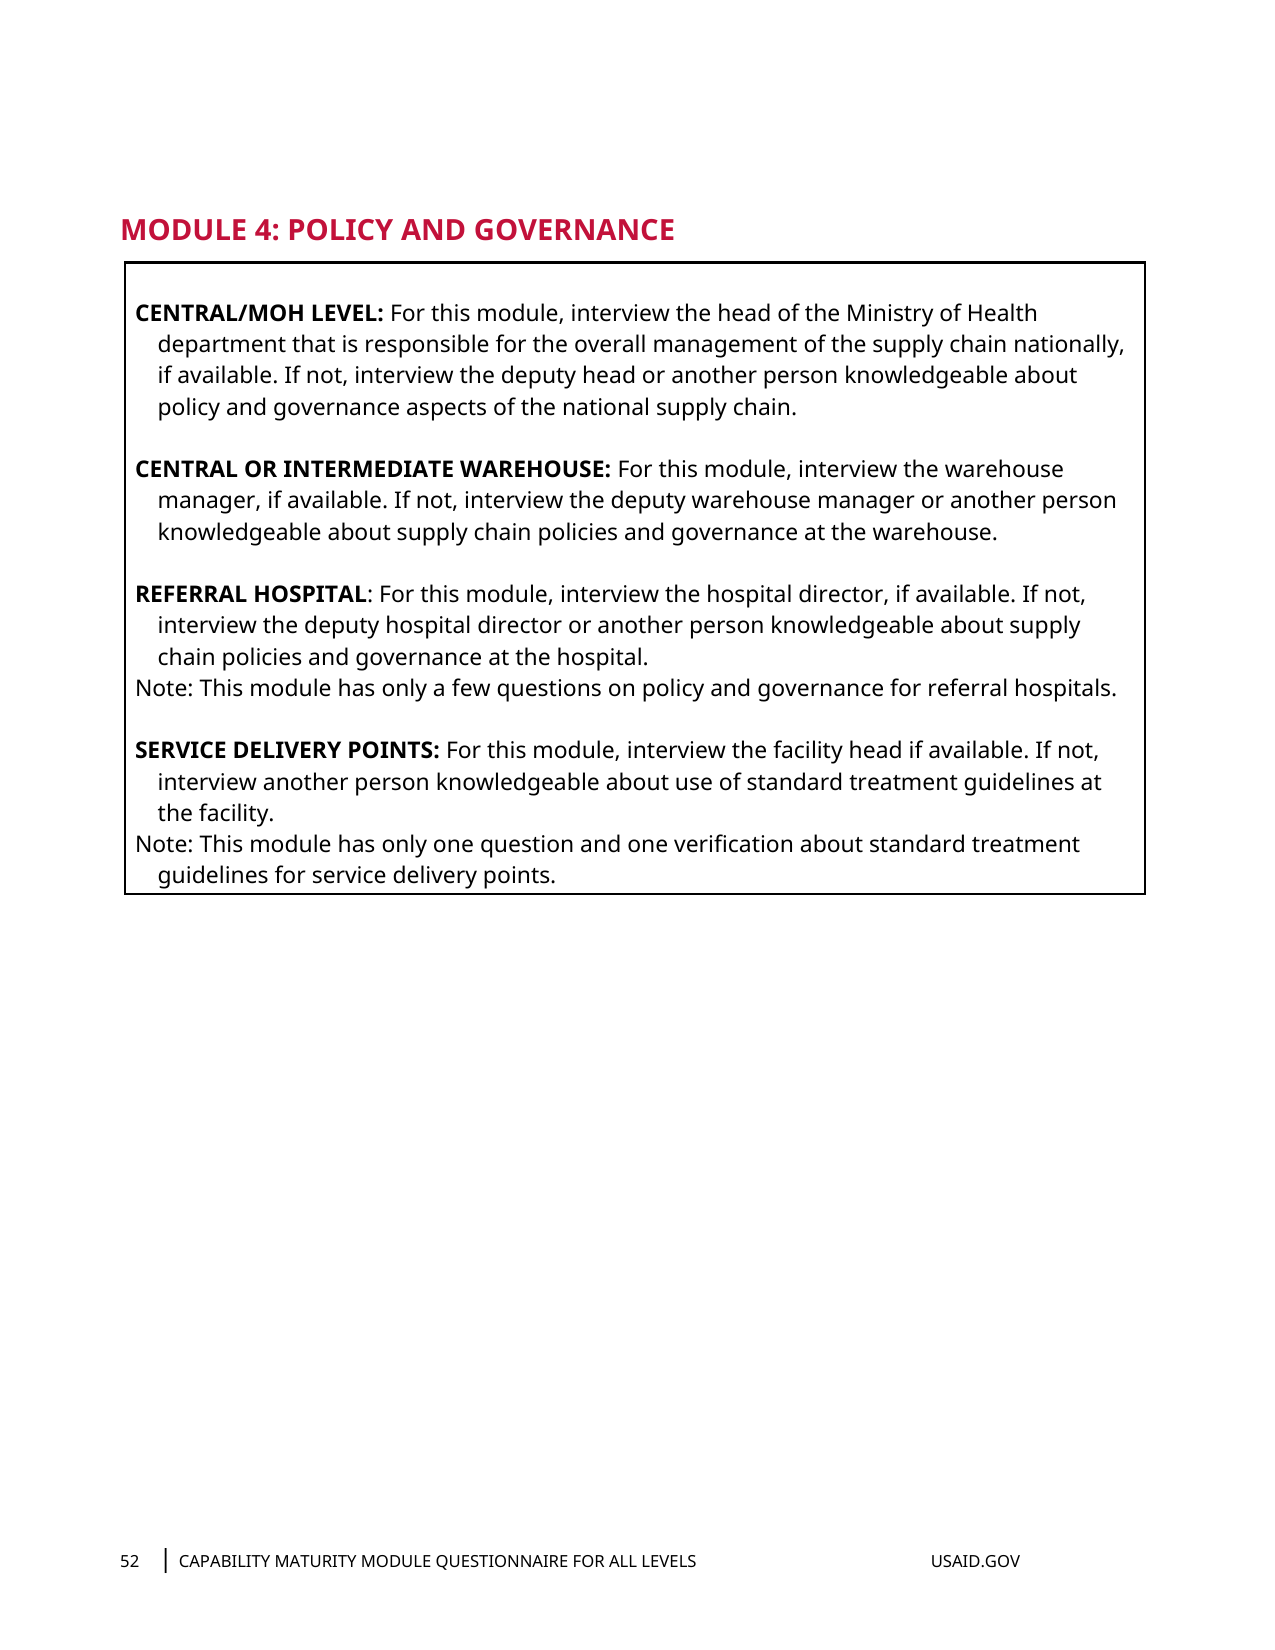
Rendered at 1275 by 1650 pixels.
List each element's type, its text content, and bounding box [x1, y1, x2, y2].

text REFERRAL HOSPITAL: For this module, interview the hospital director, if available. If not, interview the deputy hospital director or another person knowledgeable about supply chain policies and governance at the hospital. [126, 574, 1144, 668]
text CENTRAL/MOH LEVEL: For this module, interview the head of the Ministry of Health department that is responsible for the overall management of the supply chain nationally, if available. If not, interview the deputy head or another person knowledgeable about policy and governance aspects of the national supply chain. [126, 293, 1144, 422]
text Note: This module has only a few questions on policy and governance for referral hospitals. [126, 668, 1144, 703]
text Note: This module has only one question and one verification about standard treatment guidelines for service delivery points. [126, 824, 1144, 893]
text CENTRAL OR INTERMEDIATE WAREHOUSE: For this module, interview the warehouse manager, if available. If not, interview the deputy warehouse manager or another person knowledgeable about supply chain policies and governance at the warehouse. [126, 449, 1144, 547]
text SERVICE DELIVERY POINTS: For this module, interview the facility head if available. If not, interview another person knowledgeable about use of standard treatment guidelines at the facility. [126, 730, 1144, 824]
subtitle Module 4: Policy and Governance [120, 209, 1152, 249]
